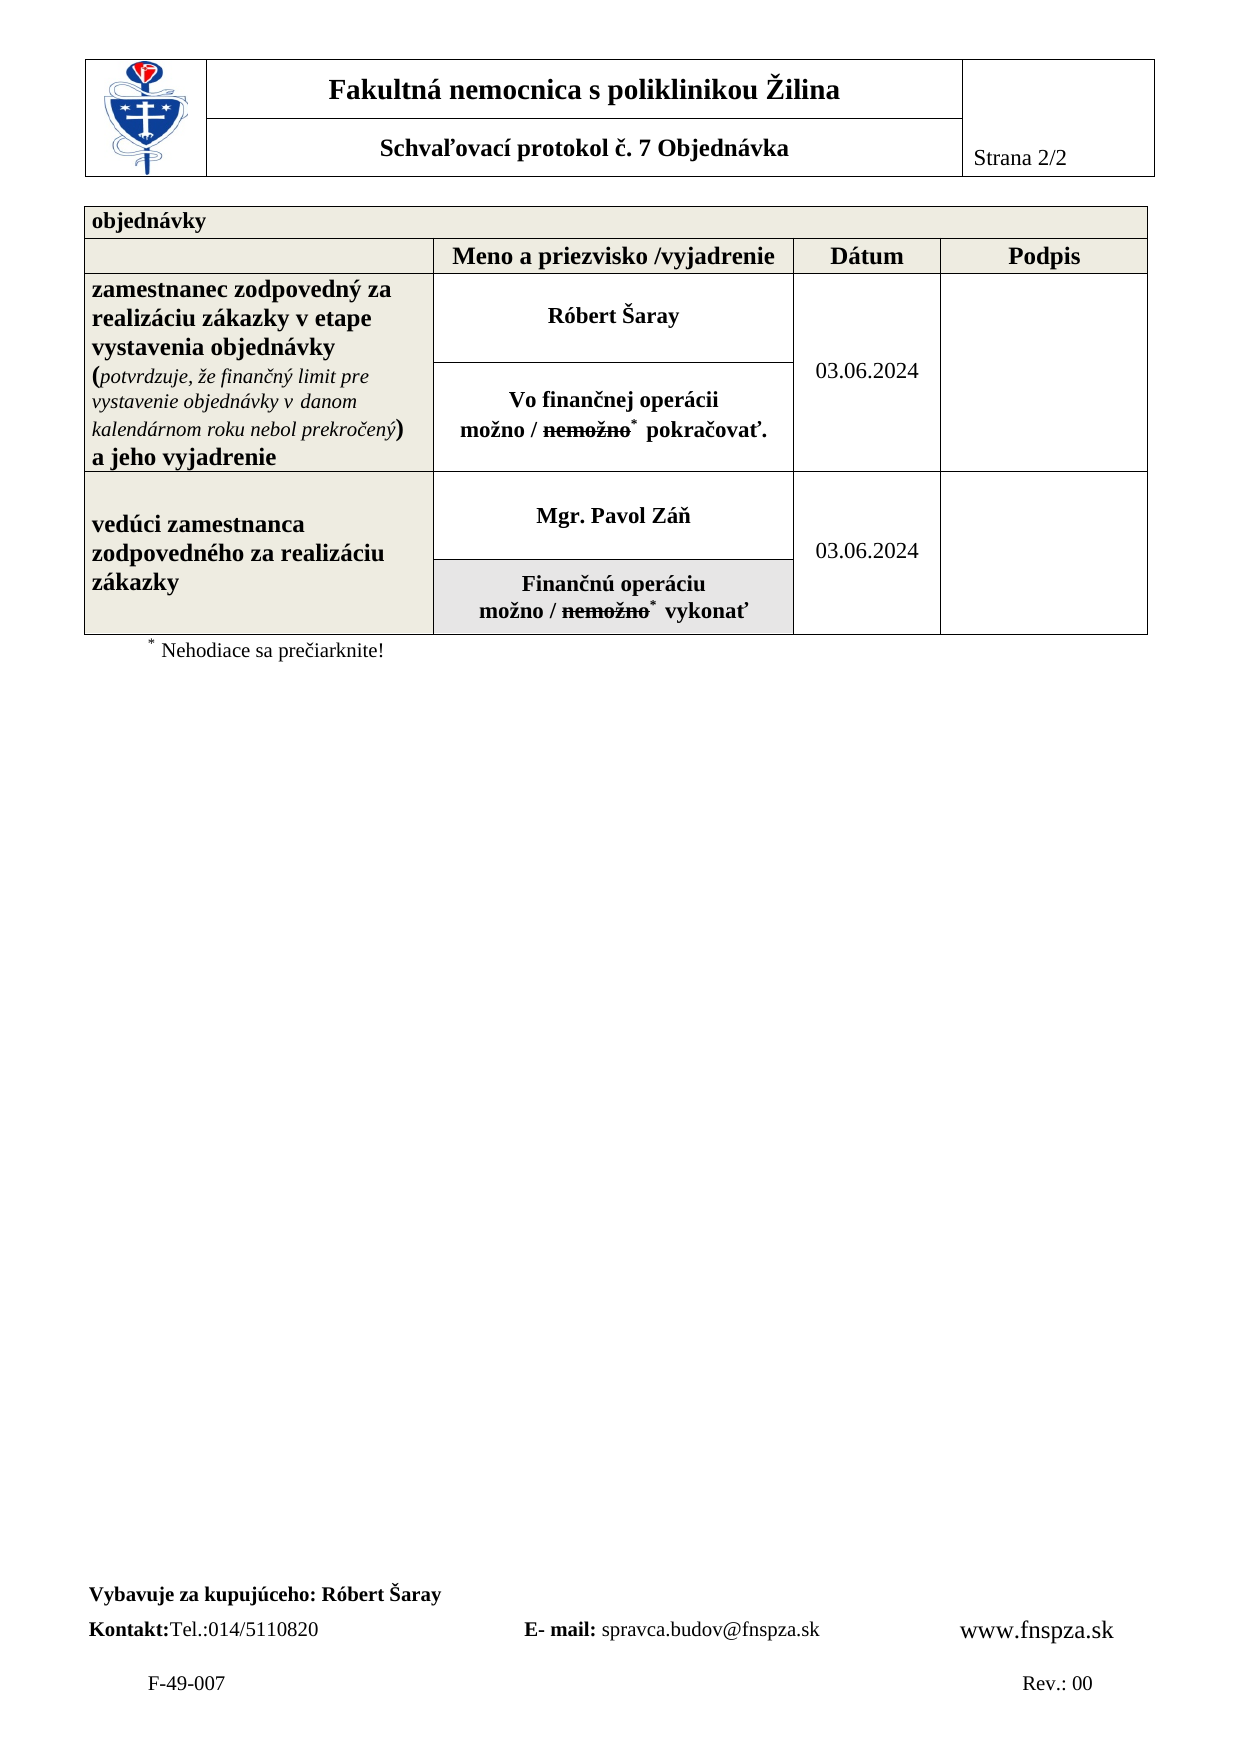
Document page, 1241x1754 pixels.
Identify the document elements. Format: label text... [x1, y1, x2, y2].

picture [104, 61, 188, 175]
table_cell zamestnanec zodpovedný za realizáciu zákazky v etape vystavenia objednávky (potvrdzuje, že finančný limit pre vystavenie objednávky v danom kalendárnom roku nebol prekročený) a jeho vyjadrenie [85, 274, 433, 471]
table_cell 03.06.2024 [794, 472, 940, 633]
table_cell [941, 274, 1147, 471]
table_header Záznam o vykonaní základnej finančnej kontroly v súlade so zákonom č. 357/2015 Z. z. v etape vystavenia objednávky [85, 207, 1147, 238]
table_cell Mgr. Pavol Záň [434, 472, 793, 559]
table_cell Finančnú operáciu možno / nemožno* vykonať [434, 560, 793, 633]
table_cell Podpis [941, 239, 1147, 273]
table_cell Meno a priezvisko /vyjadrenie [434, 239, 793, 273]
table_cell [941, 472, 1147, 633]
table_cell Vo finančnej operácii možno / nemožno* pokračovať. [434, 363, 793, 471]
table_cell vedúci zamestnanca zodpovedného za realizáciu zákazky [85, 472, 433, 633]
table_cell [85, 239, 433, 273]
table_cell Róbert Šaray [434, 274, 793, 362]
table_cell Dátum [794, 239, 940, 273]
table_cell 03.06.2024 [794, 274, 940, 471]
text * Nehodiace sa prečiarknite! [148, 635, 1093, 663]
